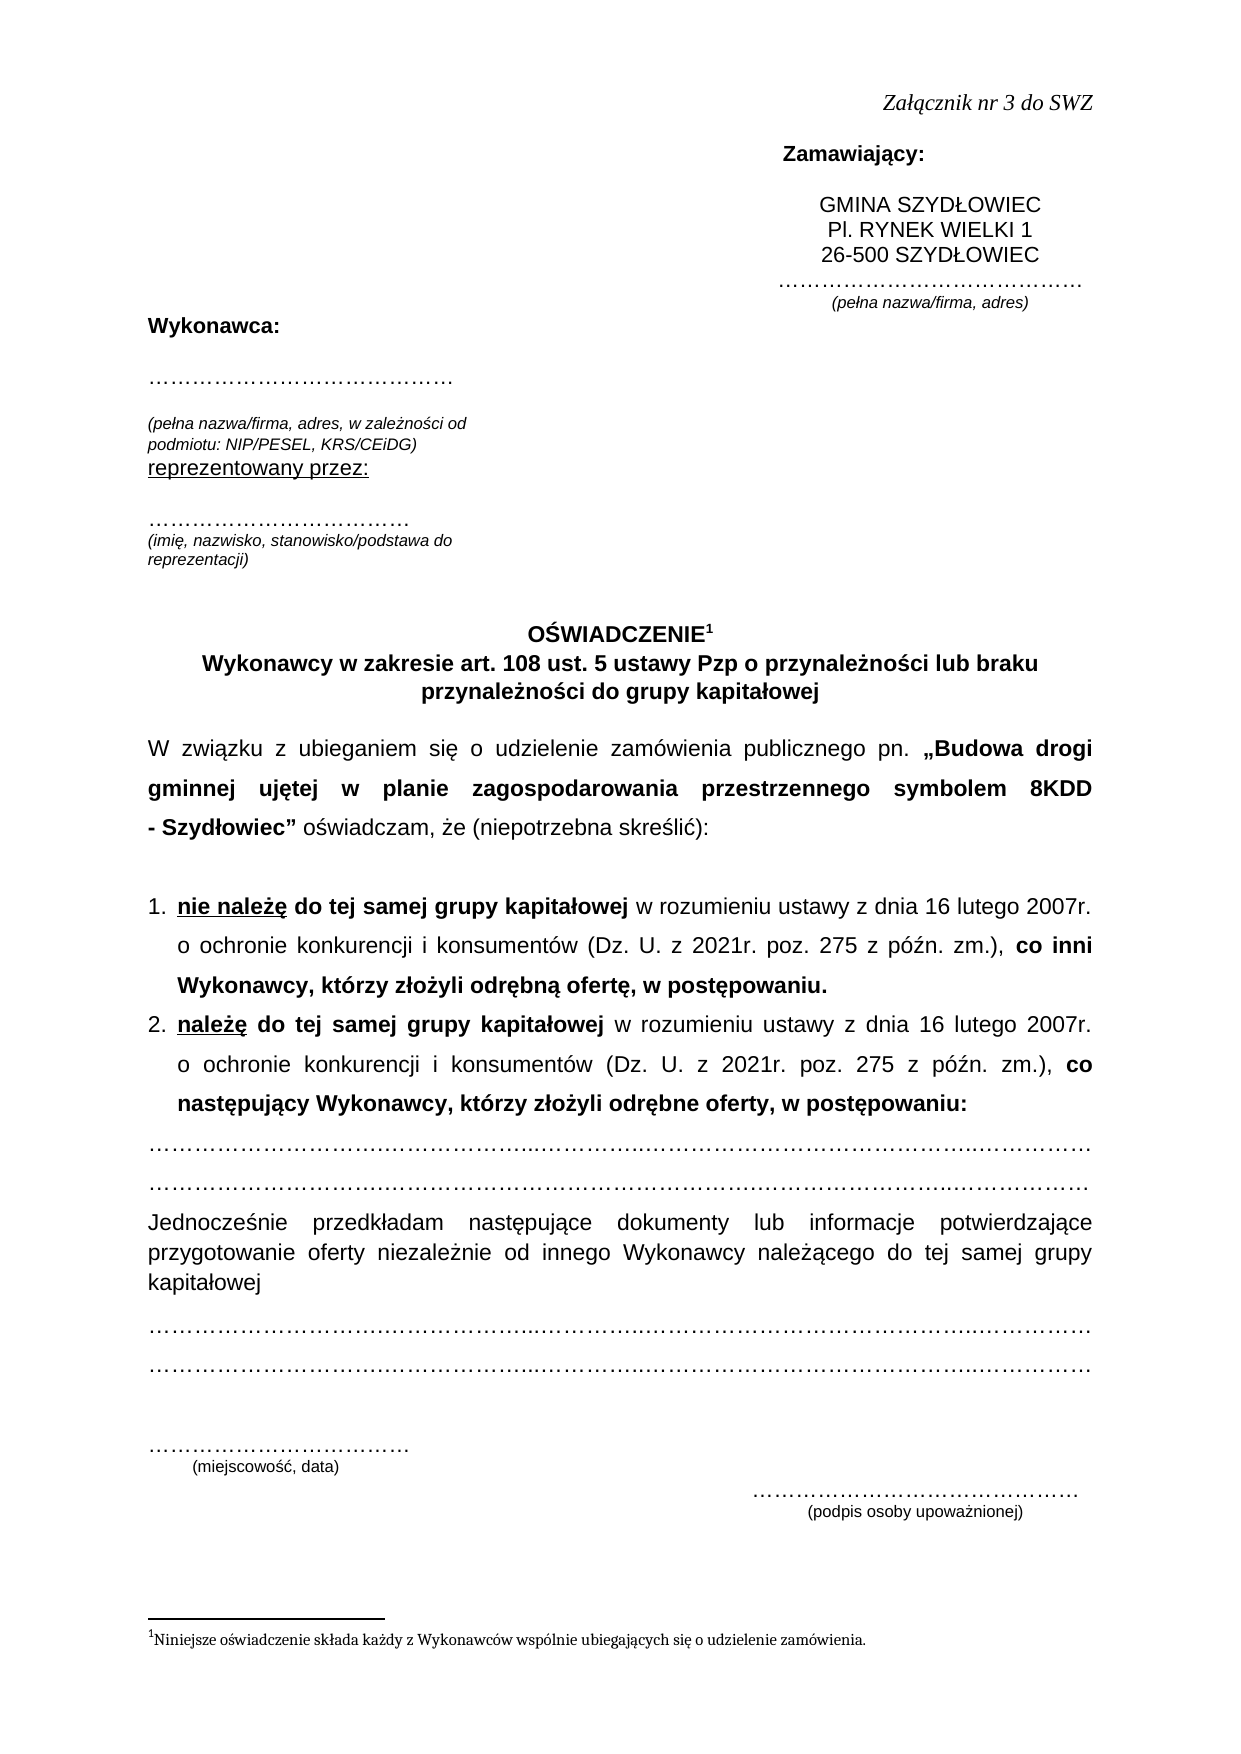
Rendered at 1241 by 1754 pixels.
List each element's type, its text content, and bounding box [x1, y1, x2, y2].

text W związku z ubieganiem się o udzielenie zamówienia publicznego pn. „Budowa drogi gminnej ujętej w planie zagospodarowania przestrzennego symbolem 8KDD - Szydłowiec” oświadczam, że (niepotrzebna skreślić): [148, 801, 1093, 840]
list nie należę do tej samej grupy kapitałowej w rozumieniu ustawy z dnia 16 lutego 2007r. o ochronie konkurencji i konsumentów (Dz. U. z 2021r. poz. 275 z późn. zm.), co inni Wykonawcy, którzy złożyli odrębną ofertę, w postępowaniu. [148, 893, 1093, 998]
list Jednocześnie przedkładam następujące dokumenty lub informacje potwierdzające przygotowanie oferty niezależnie od innego Wykonawcy należącego do tej samej grupy kapitałowej [148, 1209, 1093, 1296]
text Załącznik nr 3 do SWZ [694, 89, 1093, 115]
list ………………………….………………...…………..……………………………………..…………… [148, 1312, 1093, 1338]
list należę do tej samej grupy kapitałowej w rozumieniu ustawy z dnia 16 lutego 2007r. o ochronie konkurencji i konsumentów (Dz. U. z 2021r. poz. 275 z późn. zm.), co następujący Wykonawcy, którzy złożyli odrębne oferty, w postępowaniu: [148, 1011, 1093, 1117]
text …………………………………… [148, 364, 472, 389]
text Pl. RYNEK WIELKI 1 [768, 217, 1093, 242]
text W związku z ubieganiem się o udzielenie zamówienia publicznego pn. „Budowa drogi gminnej ujętej w planie zagospodarowania przestrzennego symbolem 8KDD - Szydłowiec” oświadczam, że (niepotrzebna skreślić): [148, 735, 1093, 775]
text Wykonawca: [148, 313, 1093, 338]
text ……………………………… [148, 1432, 1093, 1457]
list ………………………….………………………………………….……………………..……………… [148, 1169, 1093, 1196]
text reprezentowany przez: [148, 455, 1093, 481]
list ………………………….………………...…………..……………………………………..…………… [148, 1351, 1093, 1378]
text Zamawiający: [783, 141, 1093, 167]
text ……………………………………… (podpis osoby upoważnionej) [738, 1476, 1093, 1521]
text ……………………………… (imię, nazwisko, stanowisko/podstawa do reprezentacji) [148, 506, 472, 569]
text 26-500 SZYDŁOWIEC …………………………………… [768, 242, 1093, 293]
text OŚWIADCZENIE [148, 621, 1093, 648]
text GMINA SZYDŁOWIEC [768, 192, 1093, 217]
text (pełna nazwa/firma, adres, w zależności od podmiotu: NIP/PESEL, KRS/CEiDG) [148, 414, 472, 454]
text Wykonawcy w zakresie art. 108 ust. 5 ustawy Pzp o przynależności lub braku przynależności do grupy kapitałowej [148, 650, 1093, 704]
text (pełna nazwa/firma, adres) [768, 293, 1093, 312]
text (miejscowość, data) [192, 1457, 1093, 1476]
list ………………………….………………...…………..……………………………………..…………… [148, 1130, 1093, 1156]
